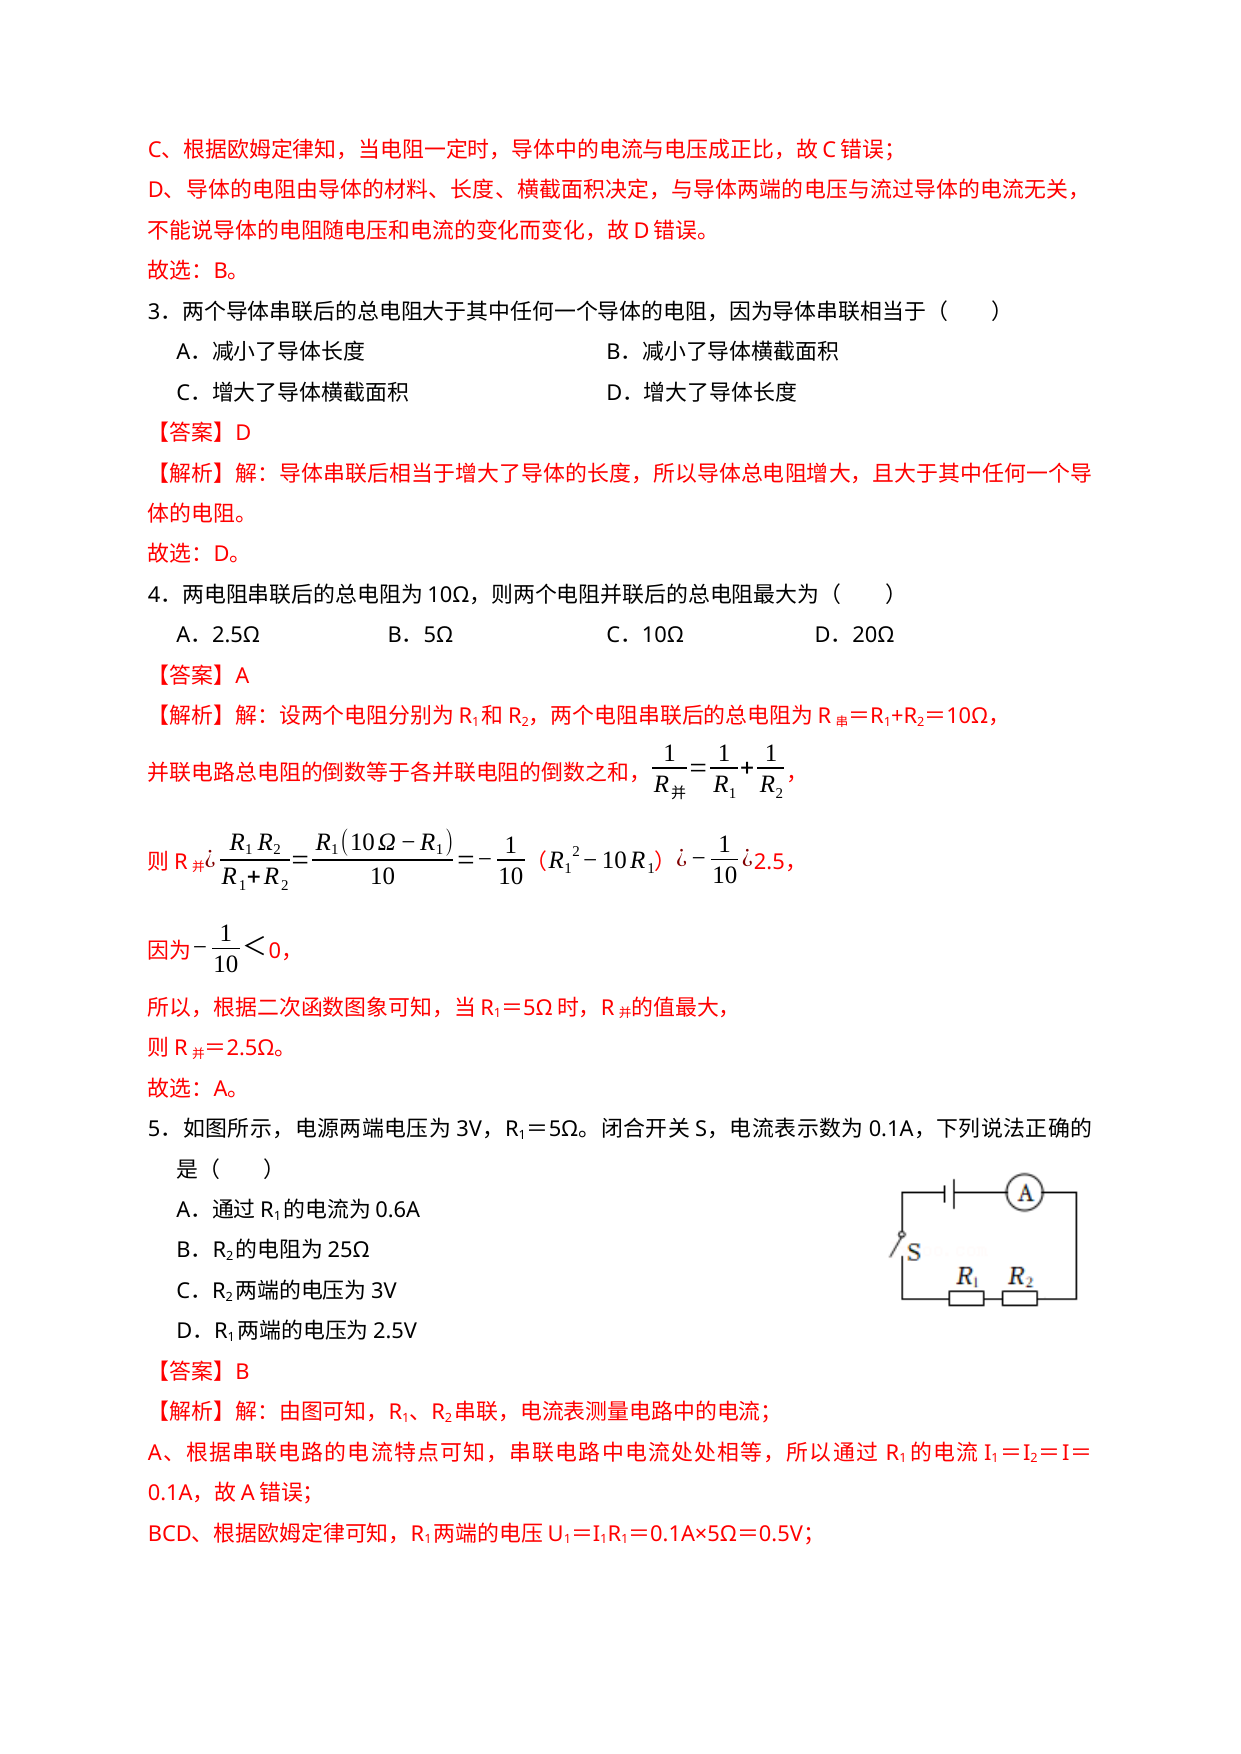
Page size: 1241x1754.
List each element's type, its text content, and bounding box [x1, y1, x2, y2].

text 【答案】B [148, 1353, 1093, 1386]
text 【答案】D [148, 415, 1093, 447]
text A、根据串联电路的电流特点可知，串联电路中电流处处相等，所以通过R1的电流I1＝I2＝I＝0.1A，故A错误； [148, 1434, 1093, 1507]
text 故选：B。 [148, 253, 1093, 286]
text C．增大了导体横截面积 D．增大了导体长度 [148, 374, 1093, 407]
text 5．如图所示，电源两端电压为3V，R1＝5Ω。闭合开关S，电流表示数为0.1A，下列说法正确的是（ ） [148, 1111, 1093, 1184]
text 【解析】解：由图可知，R1、R2串联，电流表测量电路中的电流； [148, 1394, 1093, 1426]
text B．R2的电阻为25Ω [148, 1232, 1093, 1265]
text 【答案】A [148, 657, 1093, 690]
text BCD、根据欧姆定律可知，R1两端的电压U1＝I1R1＝0.1A×5Ω＝0.5V； [148, 1515, 1093, 1548]
picture [886, 1224, 1079, 1232]
picture [886, 1184, 1079, 1192]
text 则R并（）2.5， [148, 811, 1093, 909]
text 因为0， [148, 917, 1093, 982]
text D、导体的电阻由导体的材料、长度、横截面积决定，与导体两端的电压与流过导体的电流无关，不能说导体的电阻随电压和电流的变化而变化，故D错误。 [148, 172, 1093, 245]
text 4．两电阻串联后的总电阻为10Ω，则两个电阻并联后的总电阻最大为（ ） [148, 577, 1093, 609]
text C．R2两端的电压为3V [148, 1273, 1093, 1305]
text 则R并＝2.5Ω。 [148, 1030, 1093, 1062]
text 所以，根据二次函数图象可知，当R1＝5Ω时，R并的值最大， [148, 989, 1093, 1022]
text A．2.5Ω B．5Ω C．10Ω D．20Ω [148, 617, 1093, 649]
text A．通过R1的电流为0.6A [148, 1192, 1093, 1224]
text 故选：D。 [148, 536, 1093, 569]
text 【解析】解：设两个电阻分别为R1和R2，两个电阻串联后的总电阻为R串＝R1+R2＝10Ω， [148, 698, 1093, 730]
text A．减小了导体长度 B．减小了导体横截面积 [148, 334, 1093, 366]
text D．R1两端的电压为2.5V [148, 1313, 1093, 1346]
text 【解析】解：导体串联后相当于增大了导体的长度，所以导体总电阻增大，且大于其中任何一个导体的电阻。 [148, 455, 1093, 528]
text 并联电路总电阻的倒数等于各并联电阻的倒数之和，， [148, 738, 1093, 803]
text 3．两个导体串联后的总电阻大于其中任何一个导体的电阻，因为导体串联相当于（ ） [148, 293, 1093, 326]
picture [886, 1265, 1079, 1273]
text C、根据欧姆定律知，当电阻一定时，导体中的电流与电压成正比，故C错误； [148, 132, 1093, 164]
text 故选：A。 [148, 1070, 1093, 1103]
